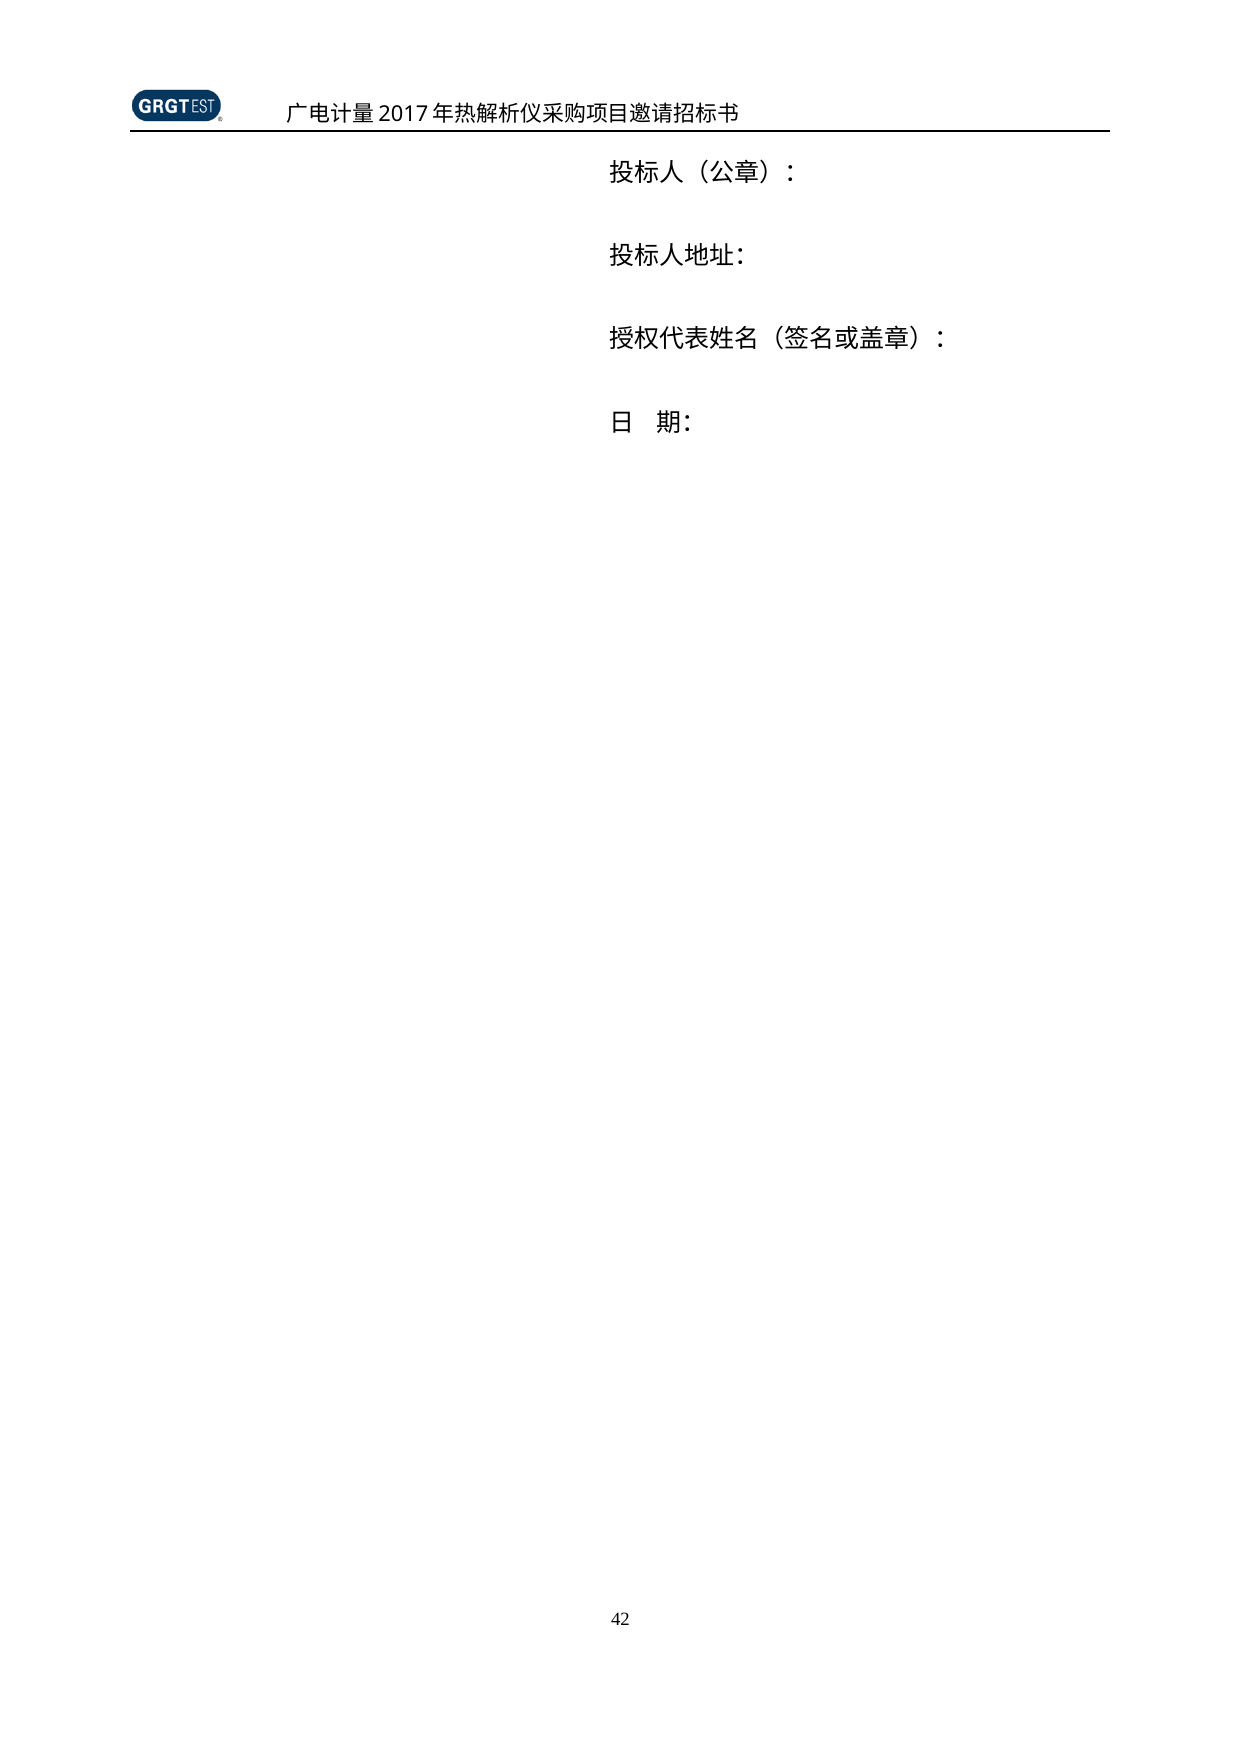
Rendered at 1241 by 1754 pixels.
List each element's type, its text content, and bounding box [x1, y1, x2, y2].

text 投标人（公章）： [609, 138, 1110, 203]
picture [129, 88, 224, 122]
text 投标人地址： [609, 221, 1110, 286]
text 日 期： [609, 388, 1110, 453]
text 授权代表姓名（签名或盖章）： [609, 304, 1110, 369]
